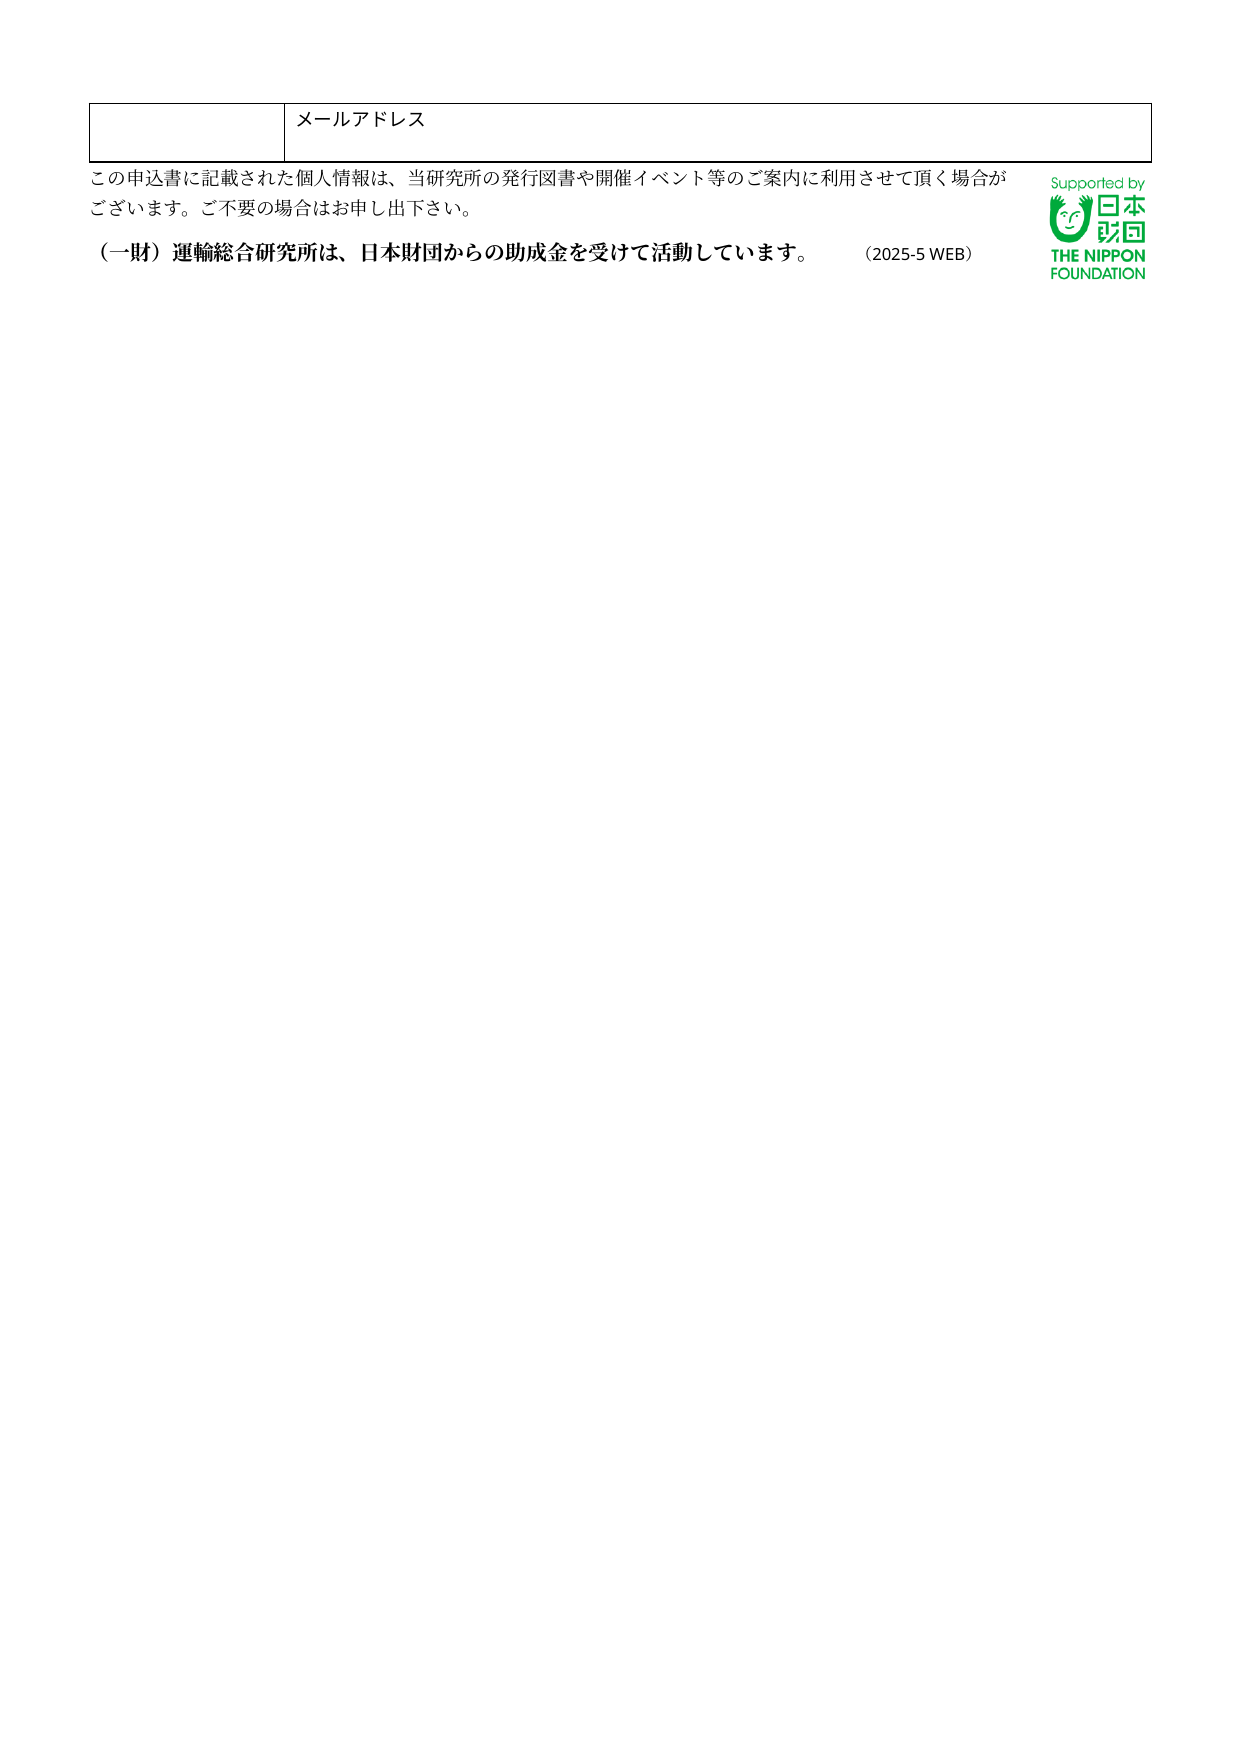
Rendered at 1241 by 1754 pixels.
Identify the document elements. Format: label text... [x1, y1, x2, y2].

table_cell メールアドレス [285, 104, 1151, 161]
text この申込書に記載された個人情報は、当研究所の発行図書や開催イベント等のご案内に利用させて頂く場合が [89, 163, 1034, 192]
text （一財）運輸総合研究所は、日本財団からの助成金を受けて活動しています。 （2025-5 WEB） [89, 222, 1039, 282]
text ございます。ご不要の場合はお申し出下さい。 [89, 192, 1034, 222]
picture [1039, 166, 1155, 290]
